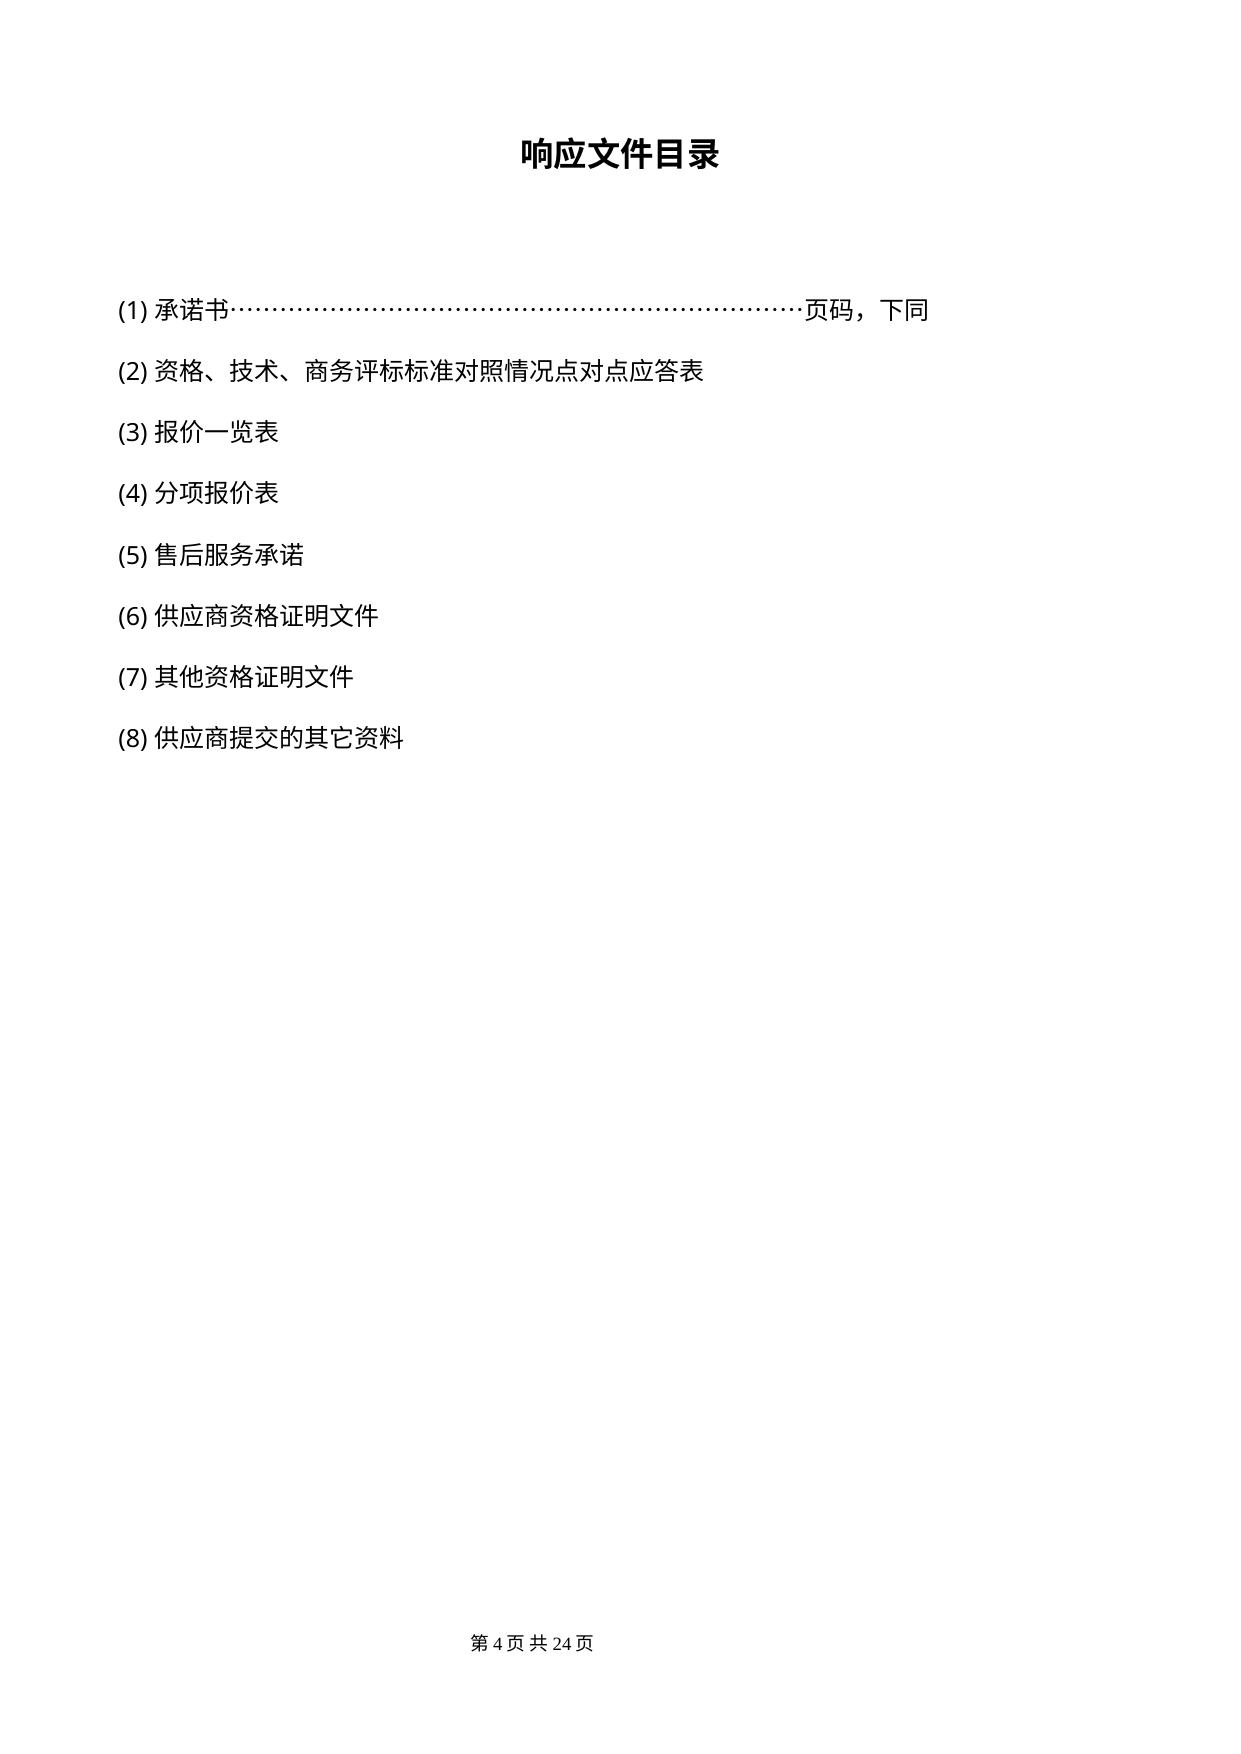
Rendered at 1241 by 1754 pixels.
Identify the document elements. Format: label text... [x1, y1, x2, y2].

text (8) 供应商提交的其它资料 [118, 706, 1122, 768]
text (2) 资格、技术、商务评标标准对照情况点对点应答表 [118, 339, 1122, 400]
text (4) 分项报价表 [118, 461, 1122, 523]
text (5) 售后服务承诺 [118, 523, 1122, 584]
text 响应文件目录 [118, 121, 1122, 182]
text (1) 承诺书……………………………………………………………页码，下同 [118, 278, 1122, 339]
text (7) 其他资格证明文件 [118, 645, 1122, 706]
text (6) 供应商资格证明文件 [118, 584, 1122, 645]
text (3) 报价一览表 [118, 400, 1122, 461]
